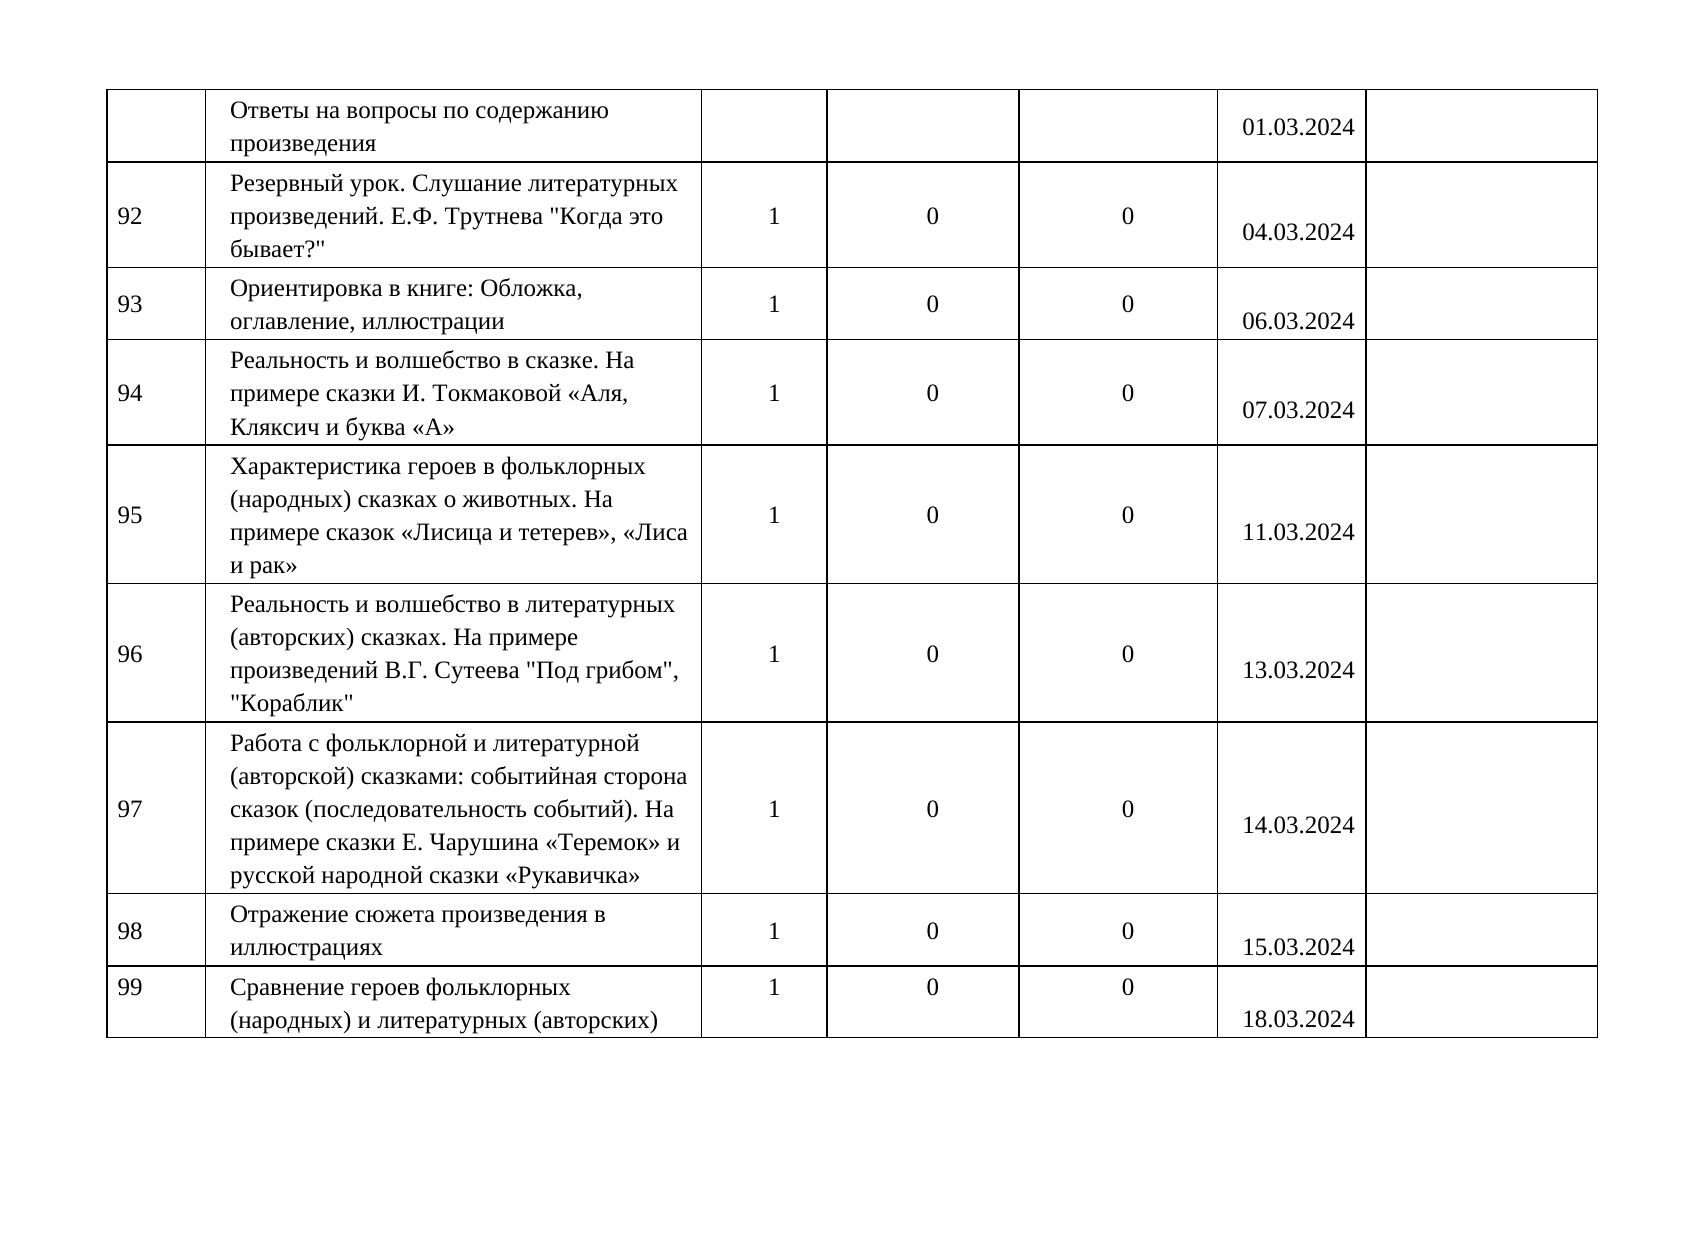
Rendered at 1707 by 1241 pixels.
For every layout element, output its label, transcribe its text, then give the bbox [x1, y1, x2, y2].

table_cell 0 [1020, 163, 1217, 266]
table_cell 1 [702, 268, 826, 339]
table_cell 93 [108, 268, 205, 339]
table_cell 0 [1020, 584, 1217, 721]
table_cell 0 [1020, 723, 1217, 892]
table_cell 0 [828, 268, 1018, 339]
table_cell Ориентировка в книге: Обложка, оглавление, иллюстрации [206, 268, 701, 339]
table_cell 0 [828, 894, 1018, 965]
table_cell 07.03.2024 [1218, 340, 1365, 444]
table_cell 94 [108, 340, 205, 444]
table_cell 0 [828, 723, 1018, 892]
table_cell 1 [702, 90, 826, 161]
table_cell 11.03.2024 [1218, 446, 1365, 583]
table_cell 95 [108, 446, 205, 583]
table_cell Отражение сюжета произведения в иллюстрациях [206, 894, 701, 965]
table_cell 0 [828, 163, 1018, 266]
table_cell 01.03.2024 [1218, 90, 1365, 161]
table_cell 1 [702, 723, 826, 892]
table_cell Резервный урок. Слушание литературных произведений. Е.Ф. Трутнева "Когда это бывает?" [206, 163, 701, 266]
table_cell 14.03.2024 [1218, 723, 1365, 892]
table_cell [1367, 584, 1597, 721]
table_cell 0 [828, 446, 1018, 583]
table_cell 99 [108, 967, 205, 1037]
table_cell [1367, 268, 1597, 339]
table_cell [206, 90, 701, 161]
table_cell 0 [1020, 340, 1217, 444]
table_cell [1367, 446, 1597, 583]
table_cell 18.03.2024 [1218, 967, 1365, 1037]
table_cell [1367, 90, 1597, 161]
table_cell [1367, 340, 1597, 444]
table_cell 1 [702, 446, 826, 583]
table_cell 0 [1020, 894, 1217, 965]
table_cell [1367, 967, 1597, 1037]
table_cell 92 [108, 163, 205, 266]
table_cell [206, 967, 701, 1037]
table_cell 0 [1020, 967, 1217, 1037]
table_cell 1 [702, 894, 826, 965]
table_cell Характеристика героев в фольклорных (народных) сказках о животных. На примере сказок «Лисица и тетерев», «Лиса и рак» [206, 446, 701, 583]
table_cell 06.03.2024 [1218, 268, 1365, 339]
table_cell 0 [1020, 268, 1217, 339]
table_cell 1 [702, 967, 826, 1037]
table_cell 96 [108, 584, 205, 721]
table_cell [1367, 894, 1597, 965]
table_cell Реальность и волшебство в литературных (авторских) сказках. На примере произведений В.Г. Сутеева "Под грибом", "Кораблик" [206, 584, 701, 721]
table_cell 13.03.2024 [1218, 584, 1365, 721]
table_cell 0 [1020, 90, 1217, 161]
table_cell 0 [1020, 446, 1217, 583]
table_cell [1367, 163, 1597, 266]
table_cell 1 [702, 163, 826, 266]
table_cell 0 [828, 90, 1018, 161]
table_cell 0 [828, 584, 1018, 721]
table_cell 0 [828, 967, 1018, 1037]
table_cell 15.03.2024 [1218, 894, 1365, 965]
table_cell 98 [108, 894, 205, 965]
table_cell 97 [108, 723, 205, 892]
table_cell [1367, 723, 1597, 892]
table_cell 04.03.2024 [1218, 163, 1365, 266]
table_cell Работа с фольклорной и литературной (авторской) сказками: событийная сторона сказок (последовательность событий). На примере сказки Е. Чарушина «Теремок» и русской народной сказки «Рукавичка» [206, 723, 701, 892]
table_cell Реальность и волшебство в сказке. На примере сказки И. Токмаковой «Аля, Кляксич и буква «А» [206, 340, 701, 444]
table_cell 1 [702, 584, 826, 721]
table_cell 0 [828, 340, 1018, 444]
table_cell 91 [108, 90, 205, 161]
table_cell 1 [702, 340, 826, 444]
